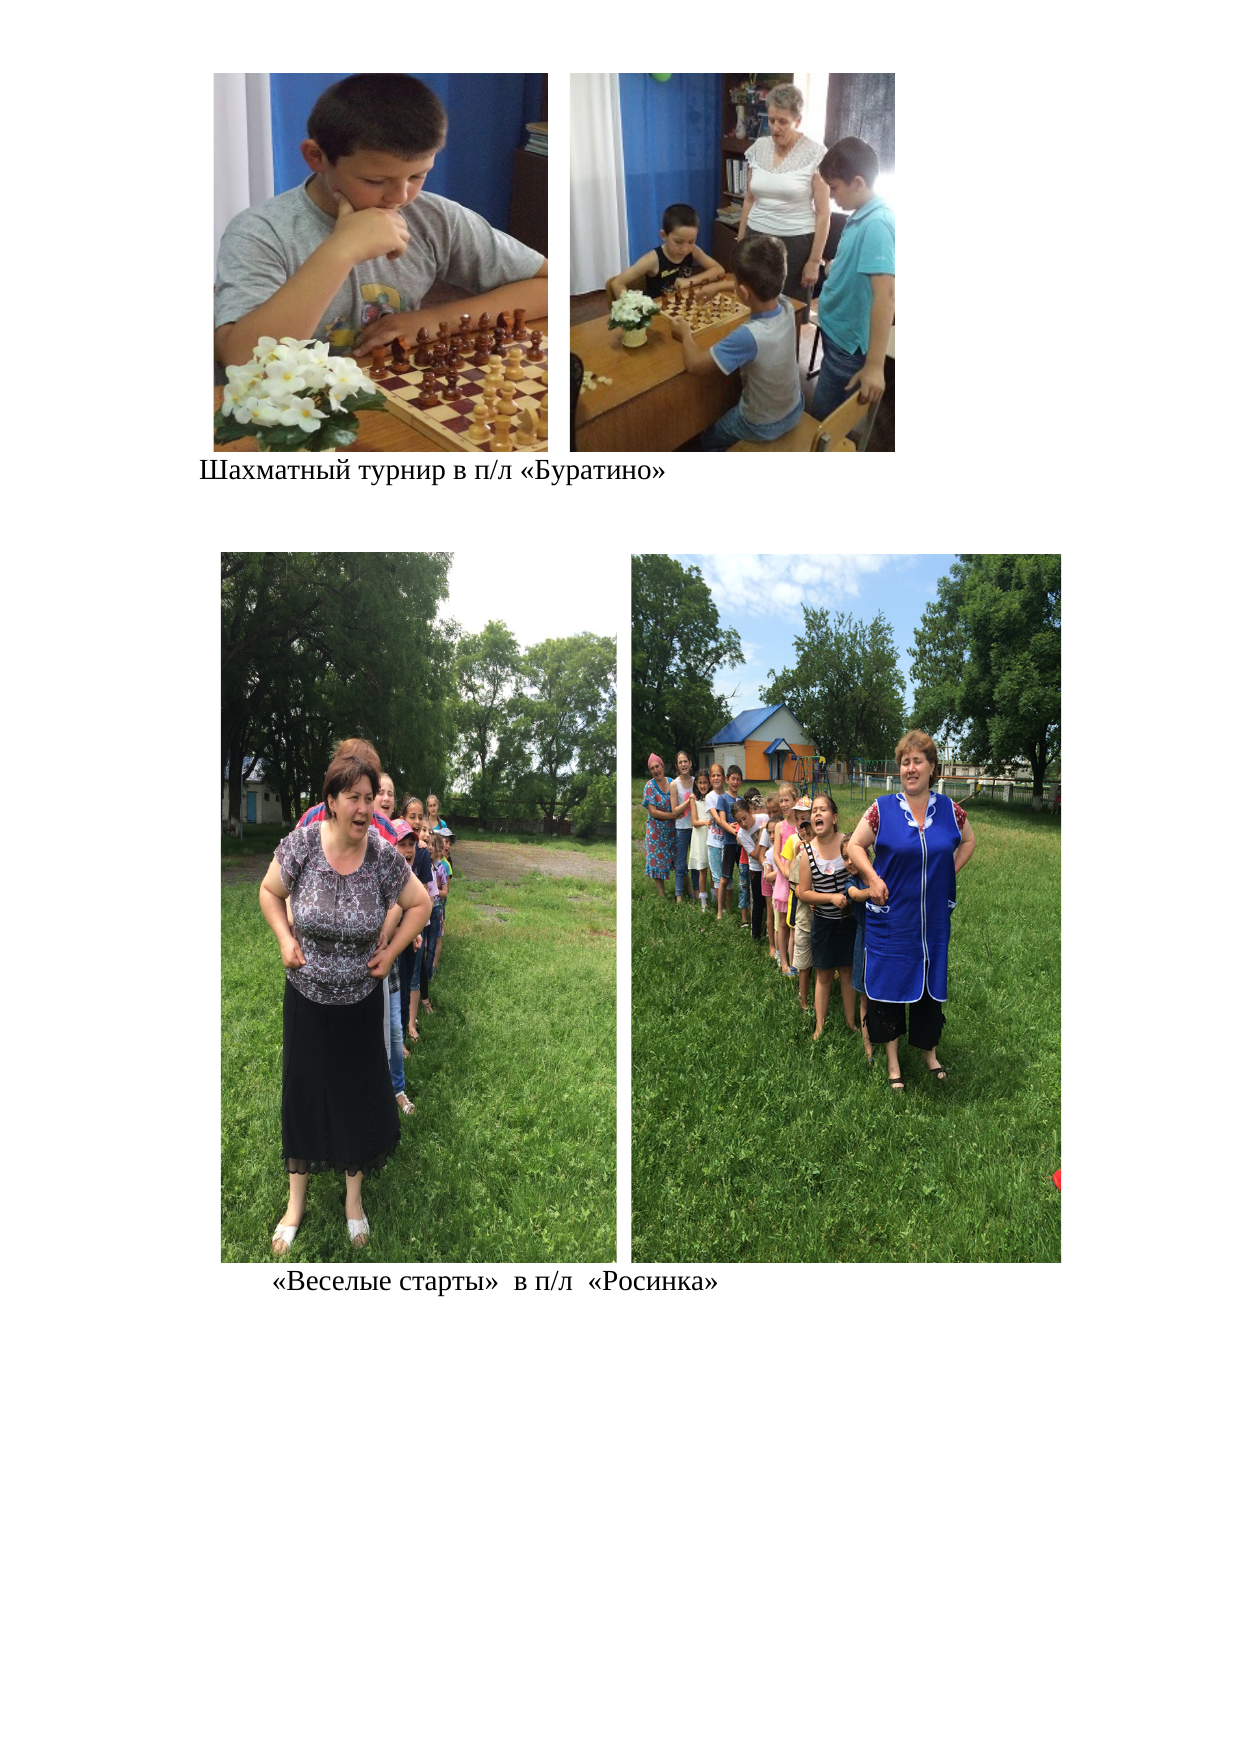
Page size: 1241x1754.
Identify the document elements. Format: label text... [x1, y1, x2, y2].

picture [569, 73, 895, 452]
text Шахматный турнир в п/л «Буратино» [162, 452, 1152, 486]
picture [220, 552, 617, 1263]
picture [213, 73, 548, 452]
picture [631, 554, 1062, 1263]
text «Веселые старты» в п/л «Росинка» [89, 1263, 1152, 1296]
